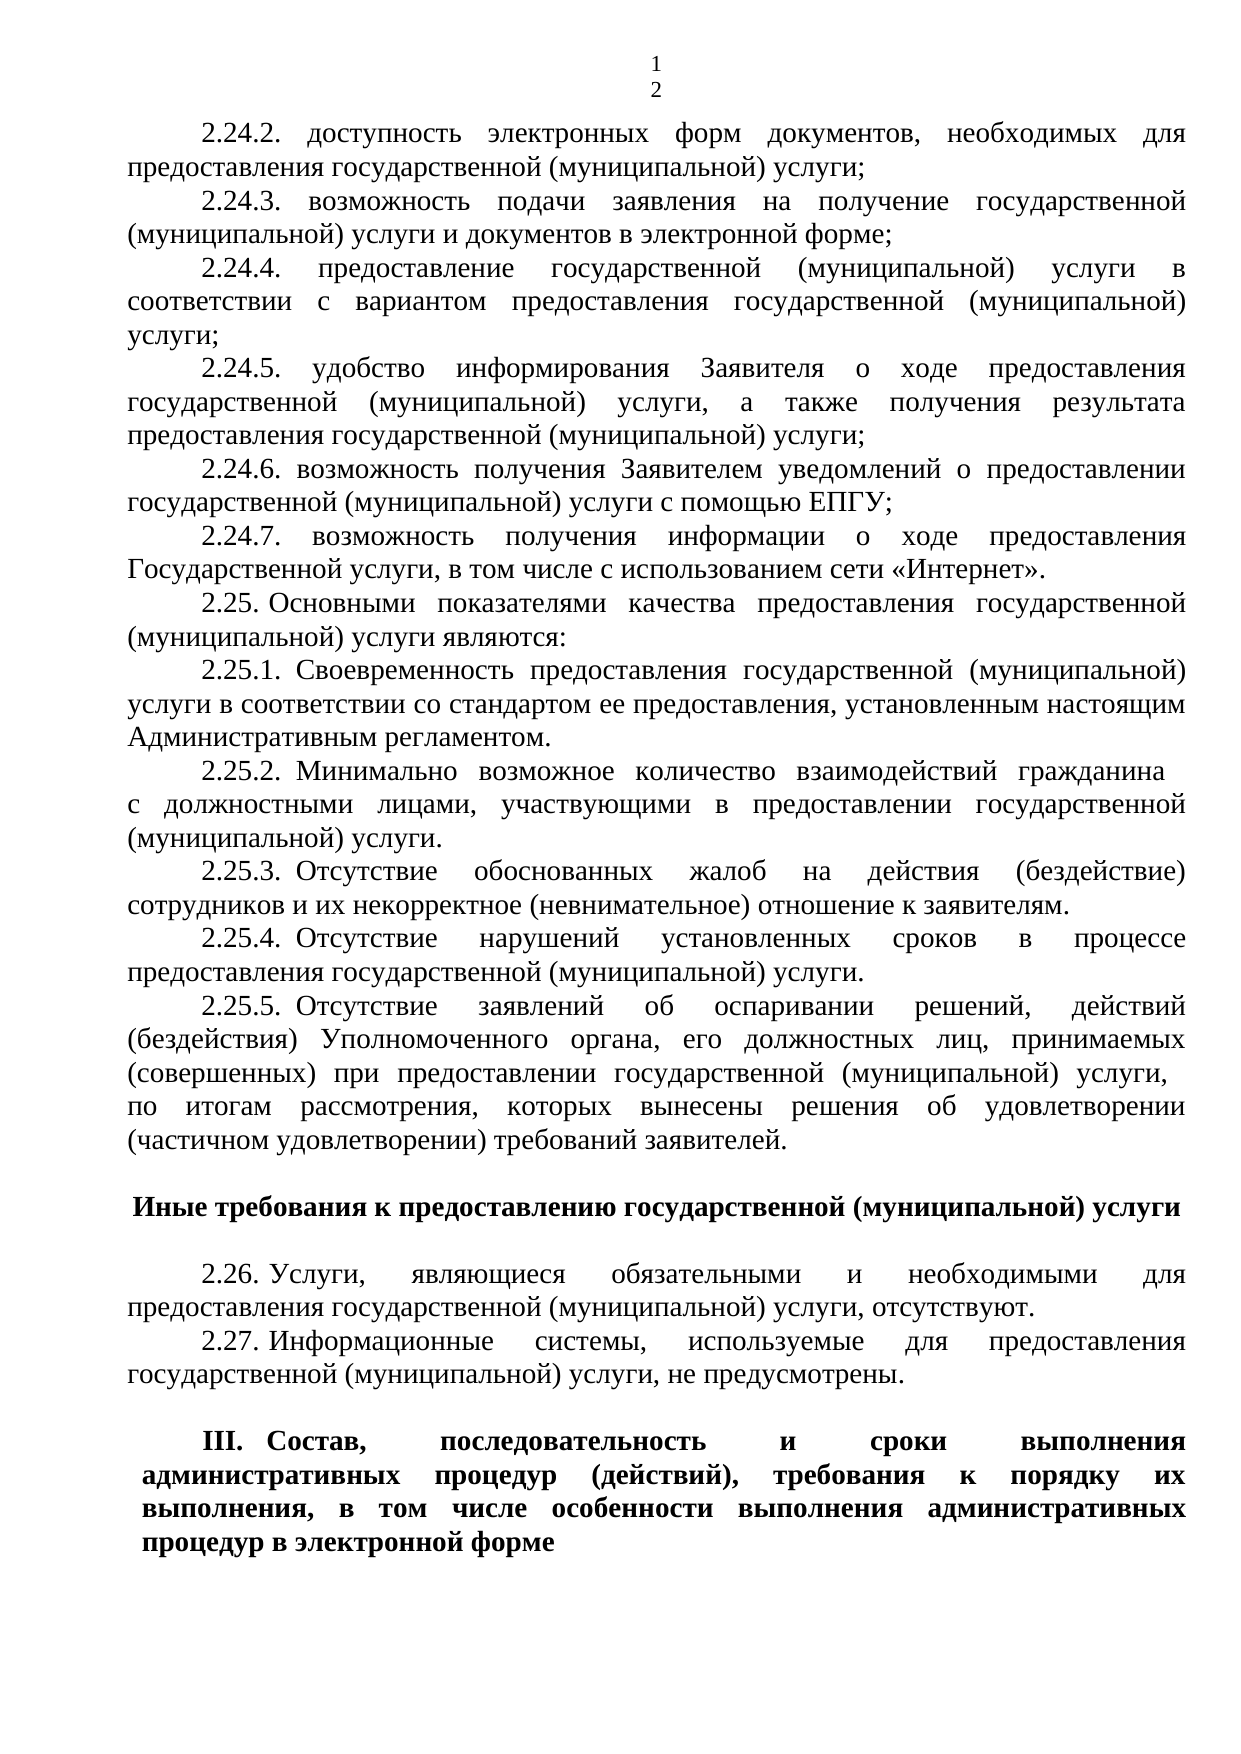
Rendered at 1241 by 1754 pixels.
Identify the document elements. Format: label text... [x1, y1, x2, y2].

list Своевременность предоставления государственной (муниципальной) услуги в соответствии со стандартом ее предоставления, установленным настоящим Административным регламентом. [127, 652, 1187, 753]
text 2.24.3. возможность подачи заявления на получение государственной (муниципальной) услуги и документов в электронной форме; [127, 183, 1187, 250]
list Отсутствие нарушений установленных сроков в процессе предоставления государственной (муниципальной) услуги. [127, 921, 1187, 988]
text 2.24.6. возможность получения Заявителем уведомлений о предоставлении государственной (муниципальной) услуги с помощью ЕПГУ; [127, 451, 1187, 518]
text 2.24.4. предоставление государственной (муниципальной) услуги в соответствии с вариантом предоставления государственной (муниципальной) услуги; [127, 250, 1187, 350]
text 2.24.7. возможность получения информации о ходе предоставления Государственной услуги, в том числе с использованием сети «Интернет». [127, 518, 1187, 585]
list Минимально возможное количество взаимодействий гражданина с должностными лицами, участвующими в предоставлении государственной (муниципальной) услуги. [127, 753, 1187, 853]
list Отсутствие заявлений об оспаривании решений, действий (бездействия) Уполномоченного органа, его должностных лиц, принимаемых (совершенных) при предоставлении государственной (муниципальной) услуги, по итогам рассмотрения, которых вынесены решения об удовлетворении (частичном удовлетворении) требований заявителей. [127, 988, 1187, 1155]
list Основными показателями качества предоставления государственной (муниципальной) услуги являются: [127, 585, 1187, 652]
list Услуги, являющиеся обязательными и необходимыми для предоставления государственной (муниципальной) услуги, отсутствуют. [127, 1256, 1187, 1323]
list Информационные системы, используемые для предоставления государственной (муниципальной) услуги, не предусмотрены. [127, 1323, 1187, 1390]
list Состав, последовательность и сроки выполнения административных процедур (действий), требования к порядку их выполнения, в том числе особенности выполнения административных процедур в электронной форме [142, 1423, 1187, 1558]
list Отсутствие обоснованных жалоб на действия (бездействие) сотрудников и их некорректное (невнимательное) отношение к заявителям. [127, 853, 1187, 921]
text 2.24.2. доступность электронных форм документов, необходимых для предоставления государственной (муниципальной) услуги; [127, 116, 1187, 183]
text Иные требования к предоставлению государственной (муниципальной) услуги [127, 1189, 1187, 1222]
text 2.24.5. удобство информирования Заявителя о ходе предоставления государственной (муниципальной) услуги, а также получения результата предоставления государственной (муниципальной) услуги; [127, 350, 1187, 451]
